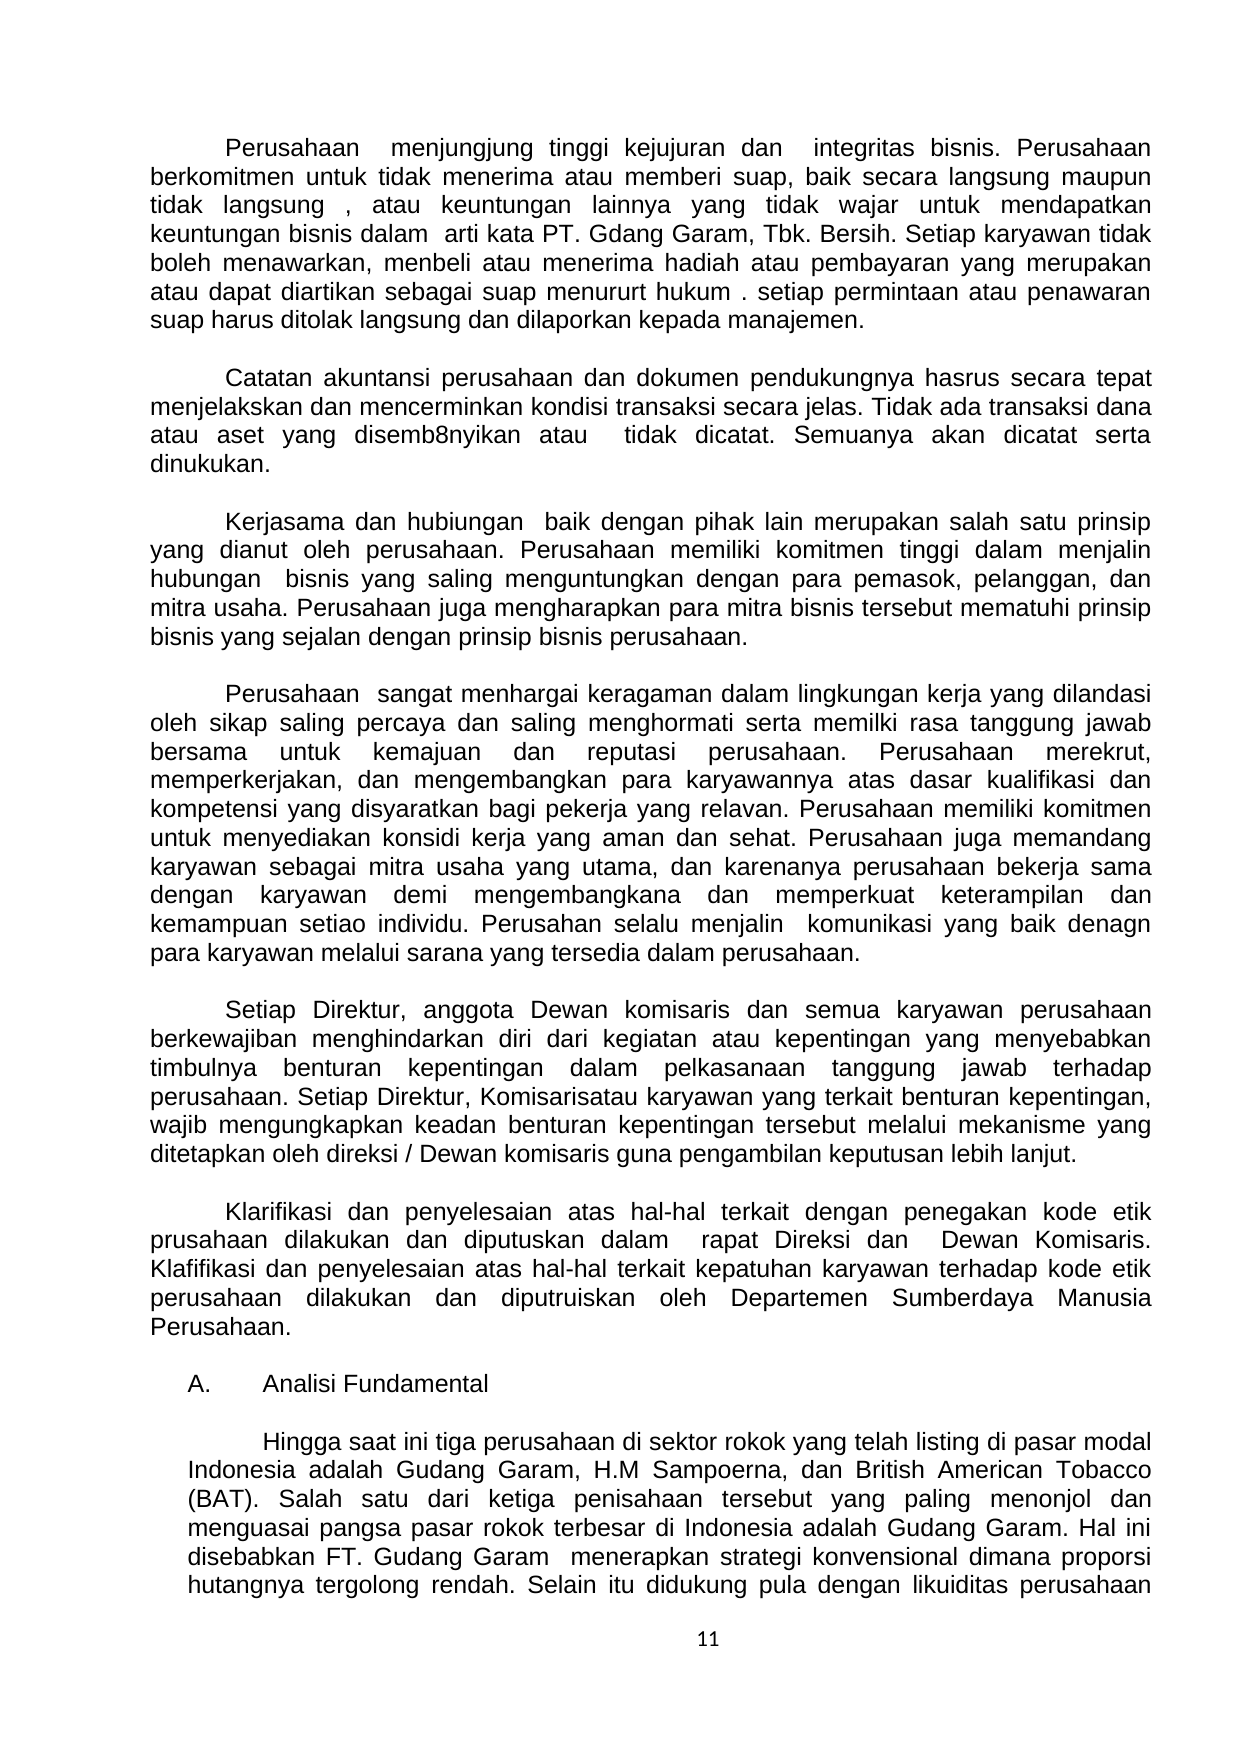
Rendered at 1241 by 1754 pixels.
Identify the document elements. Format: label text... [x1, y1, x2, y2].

text Setiap Direktur, anggota Dewan komisaris dan semua karyawan perusahaan berkewajiban menghindarkan diri dari kegiatan atau kepentingan yang menyebabkan timbulnya benturan kepentingan dalam pelkasanaan tanggung jawab terhadap perusahaan. Setiap Direktur, Komisarisatau karyawan yang terkait benturan kepentingan, wajib mengungkapkan keadan benturan kepentingan tersebut melalui mekanisme yang ditetapkan oleh direksi / Dewan komisaris guna pengambilan keputusan lebih lanjut. [150, 995, 1153, 1168]
text Perusahaan menjungjung tinggi kejujuran dan integritas bisnis. Perusahaan berkomitmen untuk tidak menerima atau memberi suap, baik secara langsung maupun tidak langsung , atau keuntungan lainnya yang tidak wajar untuk mendapatkan keuntungan bisnis dalam arti kata PT. Gdang Garam, Tbk. Bersih. Setiap karyawan tidak boleh menawarkan, menbeli atau menerima hadiah atau pembayaran yang merupakan atau dapat diartikan sebagai suap menururt hukum . setiap permintaan atau penawaran suap harus ditolak langsung dan dilaporkan kepada manajemen. [150, 133, 1153, 334]
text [187, 1427, 1153, 1599]
text Catatan akuntansi perusahaan dan dokumen pendukungnya hasrus secara tepat menjelakskan dan mencerminkan kondisi transaksi secara jelas. Tidak ada transaksi dana atau aset yang disemb8nyikan atau tidak dicatat. Semuanya akan dicatat serta dinukukan. [150, 363, 1153, 478]
text Perusahaan sangat menhargai keragaman dalam lingkungan kerja yang dilandasi oleh sikap saling percaya dan saling menghormati serta memilki rasa tanggung jawab bersama untuk kemajuan dan reputasi perusahaan. Perusahaan merekrut, memperkerjakan, dan mengembangkan para karyawannya atas dasar kualifikasi dan kompetensi yang disyaratkan bagi pekerja yang relavan. Perusahaan memiliki komitmen untuk menyediakan konsidi kerja yang aman dan sehat. Perusahaan juga memandang karyawan sebagai mitra usaha yang utama, dan karenanya perusahaan bekerja sama dengan karyawan demi mengembangkana dan memperkuat keterampilan dan kemampuan setiao individu. Perusahan selalu menjalin komunikasi yang baik denagn para karyawan melalui sarana yang tersedia dalam perusahaan. [150, 679, 1153, 967]
text Kerjasama dan hubiungan baik dengan pihak lain merupakan salah satu prinsip yang dianut oleh perusahaan. Perusahaan memiliki komitmen tinggi dalam menjalin hubungan bisnis yang saling menguntungkan dengan para pemasok, pelanggan, dan mitra usaha. Perusahaan juga mengharapkan para mitra bisnis tersebut mematuhi prinsip bisnis yang sejalan dengan prinsip bisnis perusahaan. [150, 507, 1153, 650]
text Klarifikasi dan penyelesaian atas hal-hal terkait dengan penegakan kode etik prusahaan dilakukan dan diputuskan dalam rapat Direksi dan Dewan Komisaris. Klafifikasi dan penyelesaian atas hal-hal terkait kepatuhan karyawan terhadap kode etik perusahaan dilakukan dan diputruiskan oleh Departemen Sumberdaya Manusia Perusahaan. [150, 1197, 1153, 1340]
list Analisi Fundamental [187, 1369, 1153, 1398]
